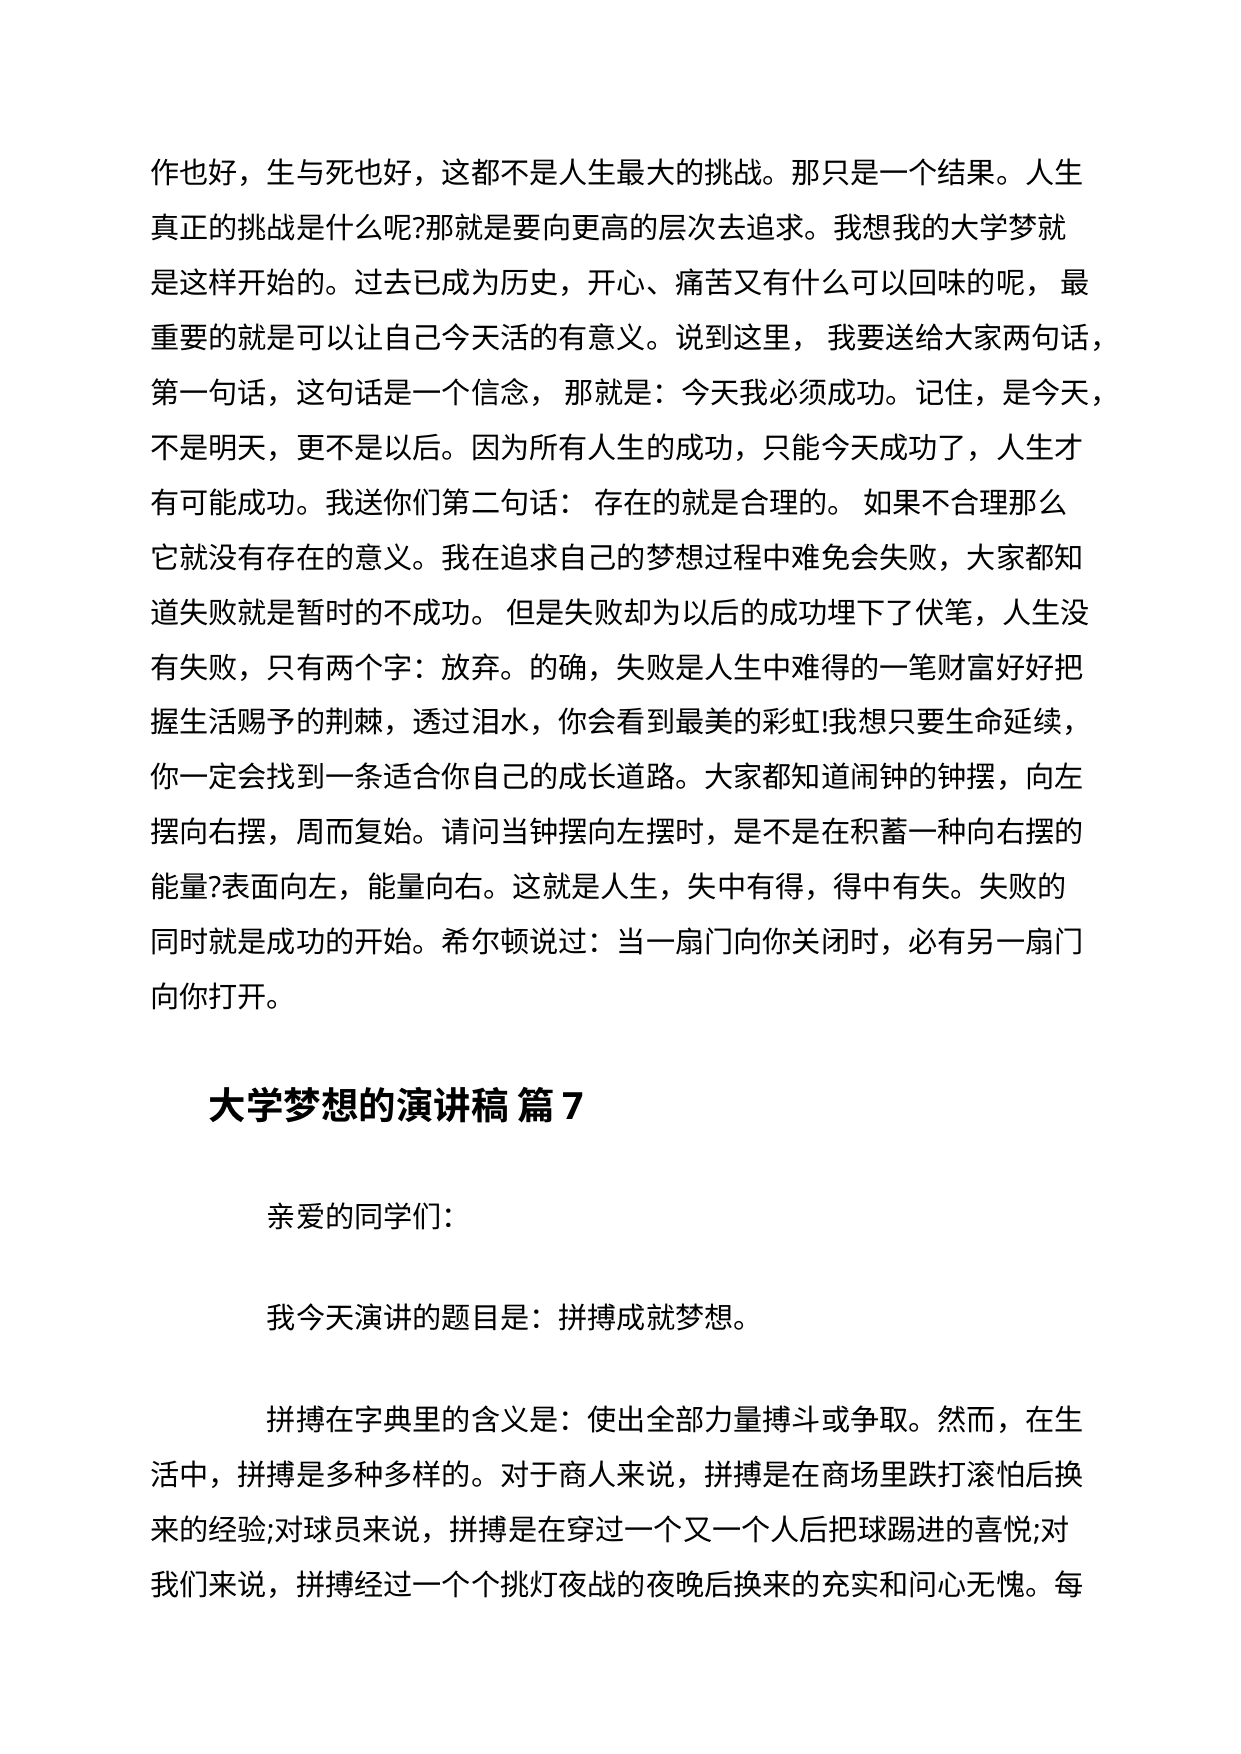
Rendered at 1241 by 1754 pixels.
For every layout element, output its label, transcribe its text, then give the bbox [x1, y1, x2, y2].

text 亲爱的同学们： [150, 1193, 1090, 1235]
text 我今天演讲的题目是：拼搏成就梦想。 [150, 1295, 1090, 1337]
text 大学梦想的演讲稿 篇7 [150, 1076, 1090, 1130]
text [150, 150, 1090, 1016]
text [150, 1397, 1090, 1604]
